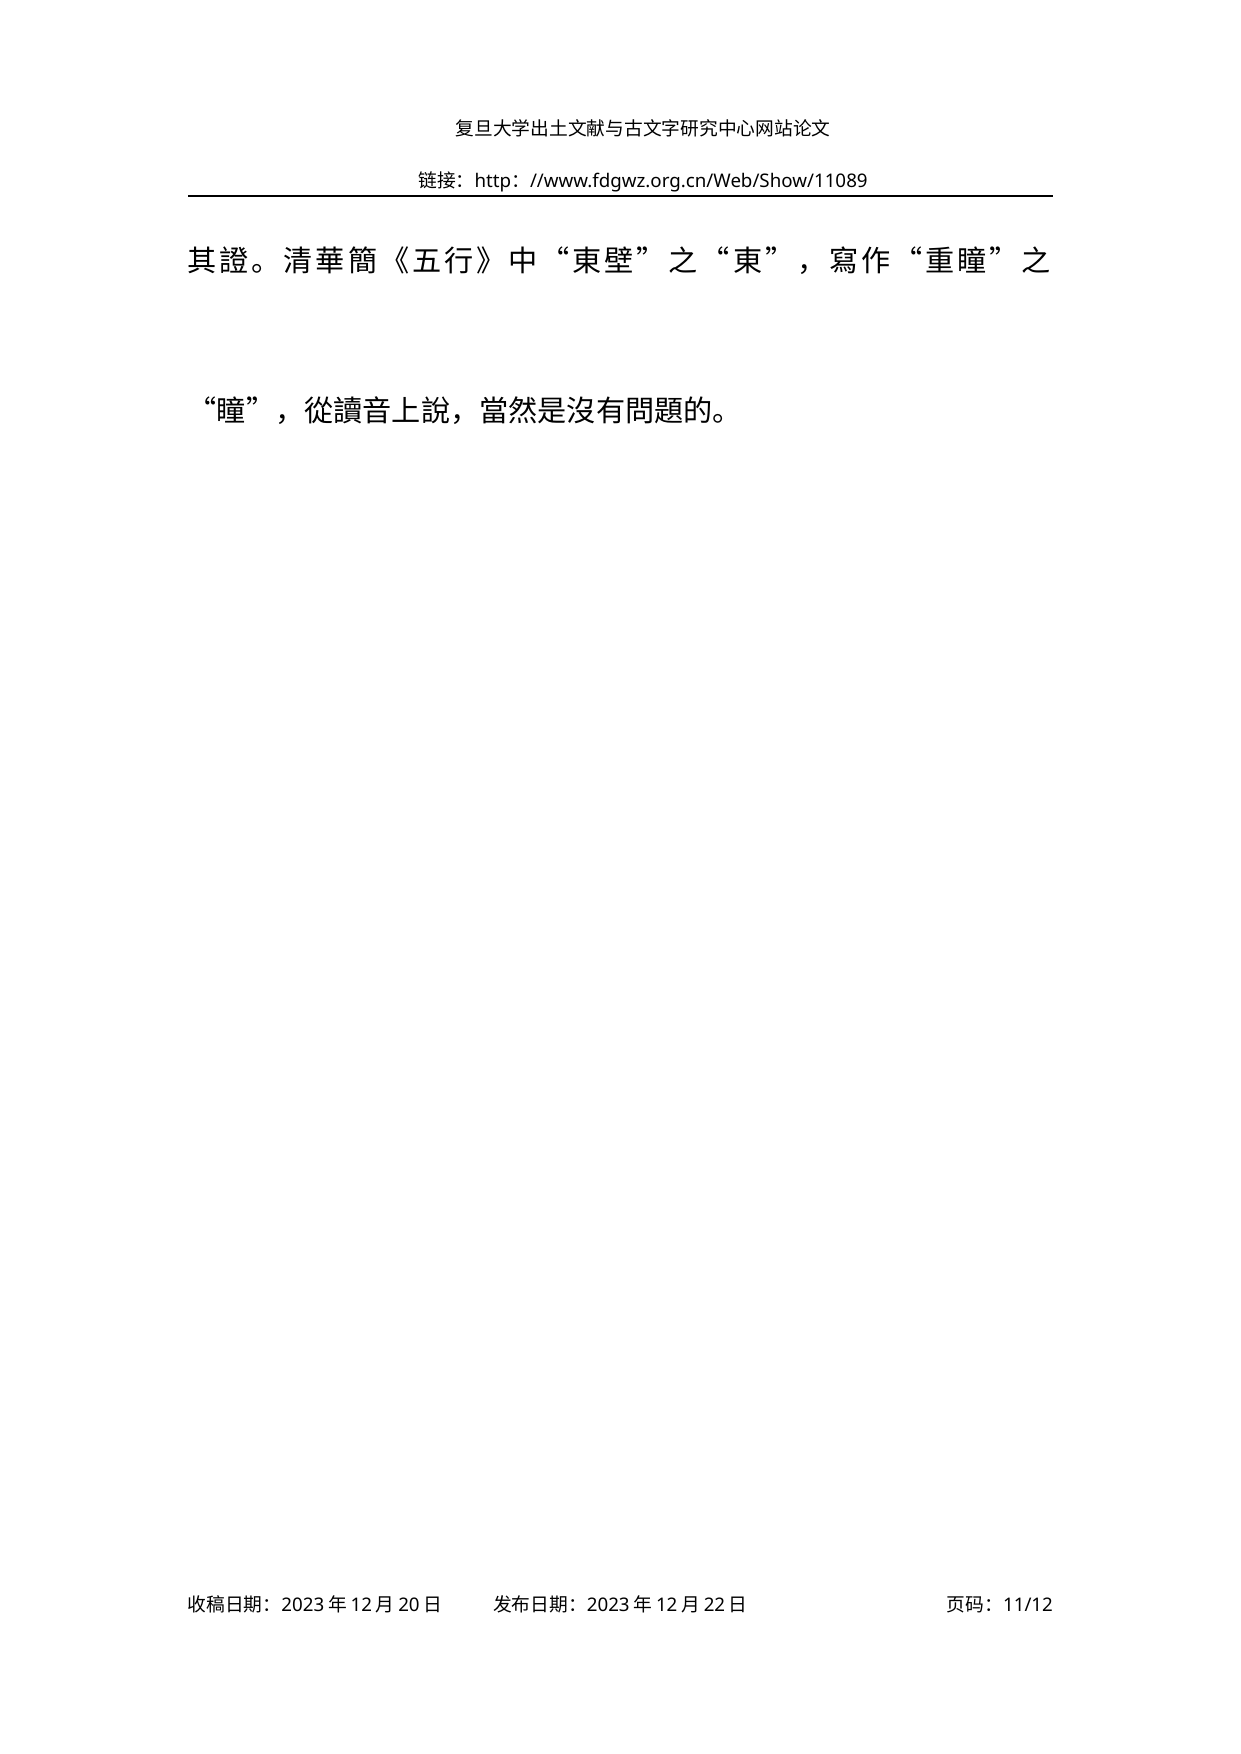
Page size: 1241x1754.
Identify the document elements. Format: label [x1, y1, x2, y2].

text [187, 222, 1053, 447]
